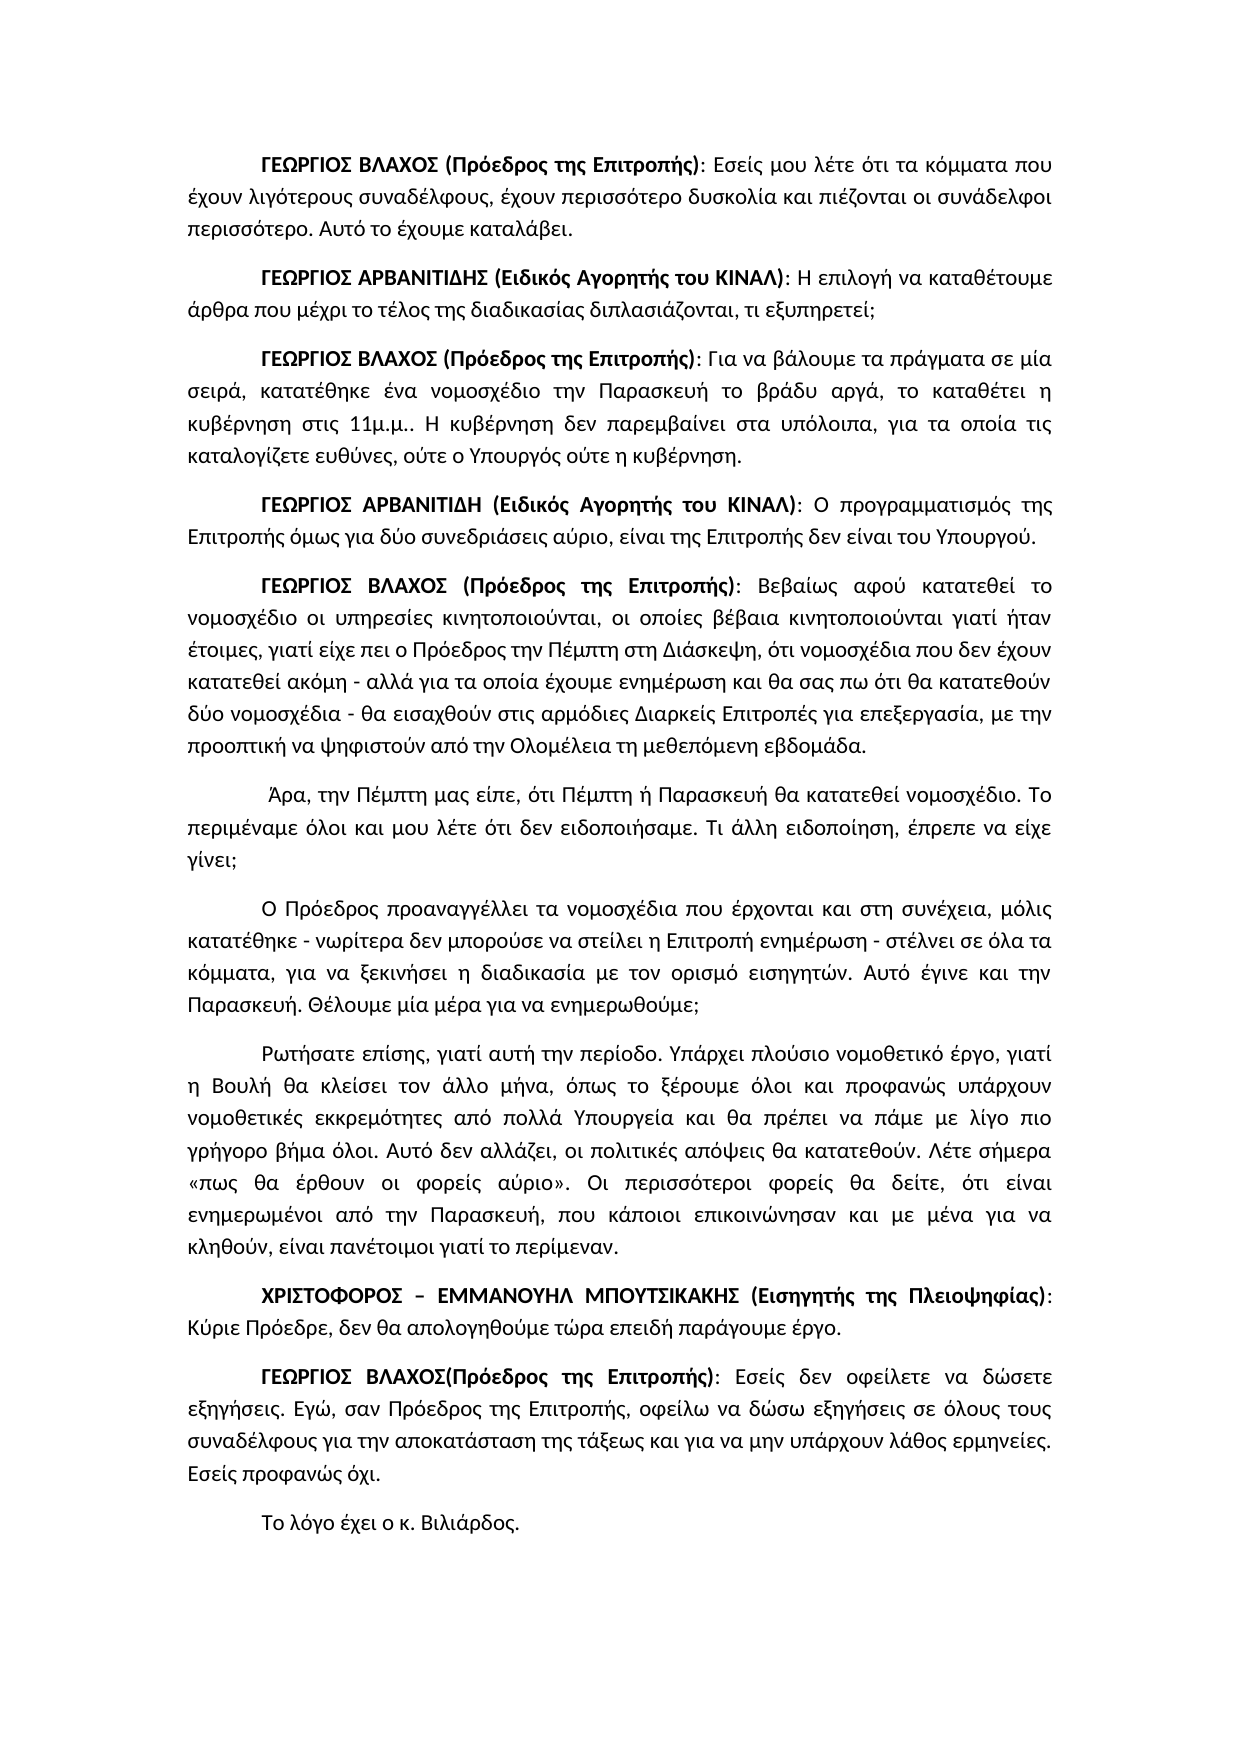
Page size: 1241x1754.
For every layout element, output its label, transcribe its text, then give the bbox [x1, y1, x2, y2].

text ΓΕΩΡΓΙΟΣ ΒΛΑΧΟΣ(Πρόεδρος της Επιτροπής): Εσείς δεν οφείλετε να δώσετε εξηγήσεις. Εγώ, σαν Πρόεδρος της Επιτροπής, οφείλω να δώσω εξηγήσεις σε όλους τους συναδέλφους για την αποκατάσταση της τάξεως και για να μην υπάρχουν λάθος ερμηνείες. Εσείς προφανώς όχι. [187, 1362, 1053, 1487]
text Ρωτήσατε επίσης, γιατί αυτή την περίοδο. Υπάρχει πλούσιο νομοθετικό έργο, γιατί η Βουλή θα κλείσει τον άλλο μήνα, όπως το ξέρουμε όλοι και προφανώς υπάρχουν νομοθετικές εκκρεμότητες από πολλά Υπουργεία και θα πρέπει να πάμε με λίγο πιο γρήγορο βήμα όλοι. Αυτό δεν αλλάζει, οι πολιτικές απόψεις θα κατατεθούν. Λέτε σήμερα «πως θα έρθουν οι φορείς αύριο». Οι περισσότεροι φορείς θα δείτε, ότι είναι ενημερωμένοι από την Παρασκευή, που κάποιοι επικοινώνησαν και με μένα για να κληθούν, είναι πανέτοιμοι γιατί το περίμεναν. [187, 1039, 1053, 1260]
text Άρα, την Πέμπτη μας είπε, ότι Πέμπτη ή Παρασκευή θα κατατεθεί νομοσχέδιο. Το περιμέναμε όλοι και μου λέτε ότι δεν ειδοποιήσαμε. Τι άλλη ειδοποίηση, έπρεπε να είχε γίνει; [187, 781, 1053, 873]
text ΓΕΩΡΓΙΟΣ ΑΡΒΑΝΙΤΙΔΗ (Ειδικός Αγορητής του ΚΙΝΑΛ): Ο προγραμματισμός της Επιτροπής όμως για δύο συνεδριάσεις αύριο, είναι της Επιτροπής δεν είναι του Υπουργού. [187, 490, 1053, 550]
text Ο Πρόεδρος προαναγγέλλει τα νομοσχέδια που έρχονται και στη συνέχεια, μόλις κατατέθηκε - νωρίτερα δεν μπορούσε να στείλει η Επιτροπή ενημέρωση - στέλνει σε όλα τα κόμματα, για να ξεκινήσει η διαδικασία με τον ορισμό εισηγητών. Αυτό έγινε και την Παρασκευή. Θέλουμε μία μέρα για να ενημερωθούμε; [187, 894, 1053, 1018]
text Το λόγο έχει ο κ. Βιλιάρδος. [187, 1508, 1053, 1536]
text ΧΡΙΣΤΟΦΟΡΟΣ – ΕΜΜΑΝΟΥΗΛ ΜΠΟΥΤΣΙΚΑΚΗΣ (Εισηγητής της Πλειοψηφίας): Κύριε Πρόεδρε, δεν θα απολογηθούμε τώρα επειδή παράγουμε έργο. [187, 1281, 1053, 1341]
text ΓΕΩΡΓΙΟΣ ΒΛΑΧΟΣ (Πρόεδρος της Επιτροπής): Για να βάλουμε τα πράγματα σε μία σειρά, κατατέθηκε ένα νομοσχέδιο την Παρασκευή το βράδυ αργά, το καταθέτει η κυβέρνηση στις 11μ.μ.. Η κυβέρνηση δεν παρεμβαίνει στα υπόλοιπα, για τα οποία τις καταλογίζετε ευθύνες, ούτε ο Υπουργός ούτε η κυβέρνηση. [187, 344, 1053, 469]
text ΓΕΩΡΓΙΟΣ ΑΡΒΑΝΙΤΙΔΗΣ (Ειδικός Αγορητής του ΚΙΝΑΛ): Η επιλογή να καταθέτουμε άρθρα που μέχρι το τέλος της διαδικασίας διπλασιάζονται, τι εξυπηρετεί; [187, 263, 1053, 323]
text ΓΕΩΡΓΙΟΣ ΒΛΑΧΟΣ (Πρόεδρος της Επιτροπής): Βεβαίως αφού κατατεθεί το νομοσχέδιο οι υπηρεσίες κινητοποιούνται, οι οποίες βέβαια κινητοποιούνται γιατί ήταν έτοιμες, γιατί είχε πει ο Πρόεδρος την Πέμπτη στη Διάσκεψη, ότι νομοσχέδια που δεν έχουν κατατεθεί ακόμη - αλλά για τα οποία έχουμε ενημέρωση και θα σας πω ότι θα κατατεθούν δύο νομοσχέδια - θα εισαχθούν στις αρμόδιες Διαρκείς Επιτροπές για επεξεργασία, με την προοπτική να ψηφιστούν από την Ολομέλεια τη μεθεπόμενη εβδομάδα. [187, 571, 1053, 760]
text ΓΕΩΡΓΙΟΣ ΒΛΑΧΟΣ (Πρόεδρος της Επιτροπής): Εσείς μου λέτε ότι τα κόμματα που έχουν λιγότερους συναδέλφους, έχουν περισσότερο δυσκολία και πιέζονται οι συνάδελφοι περισσότερο. Αυτό το έχουμε καταλάβει. [187, 150, 1053, 242]
